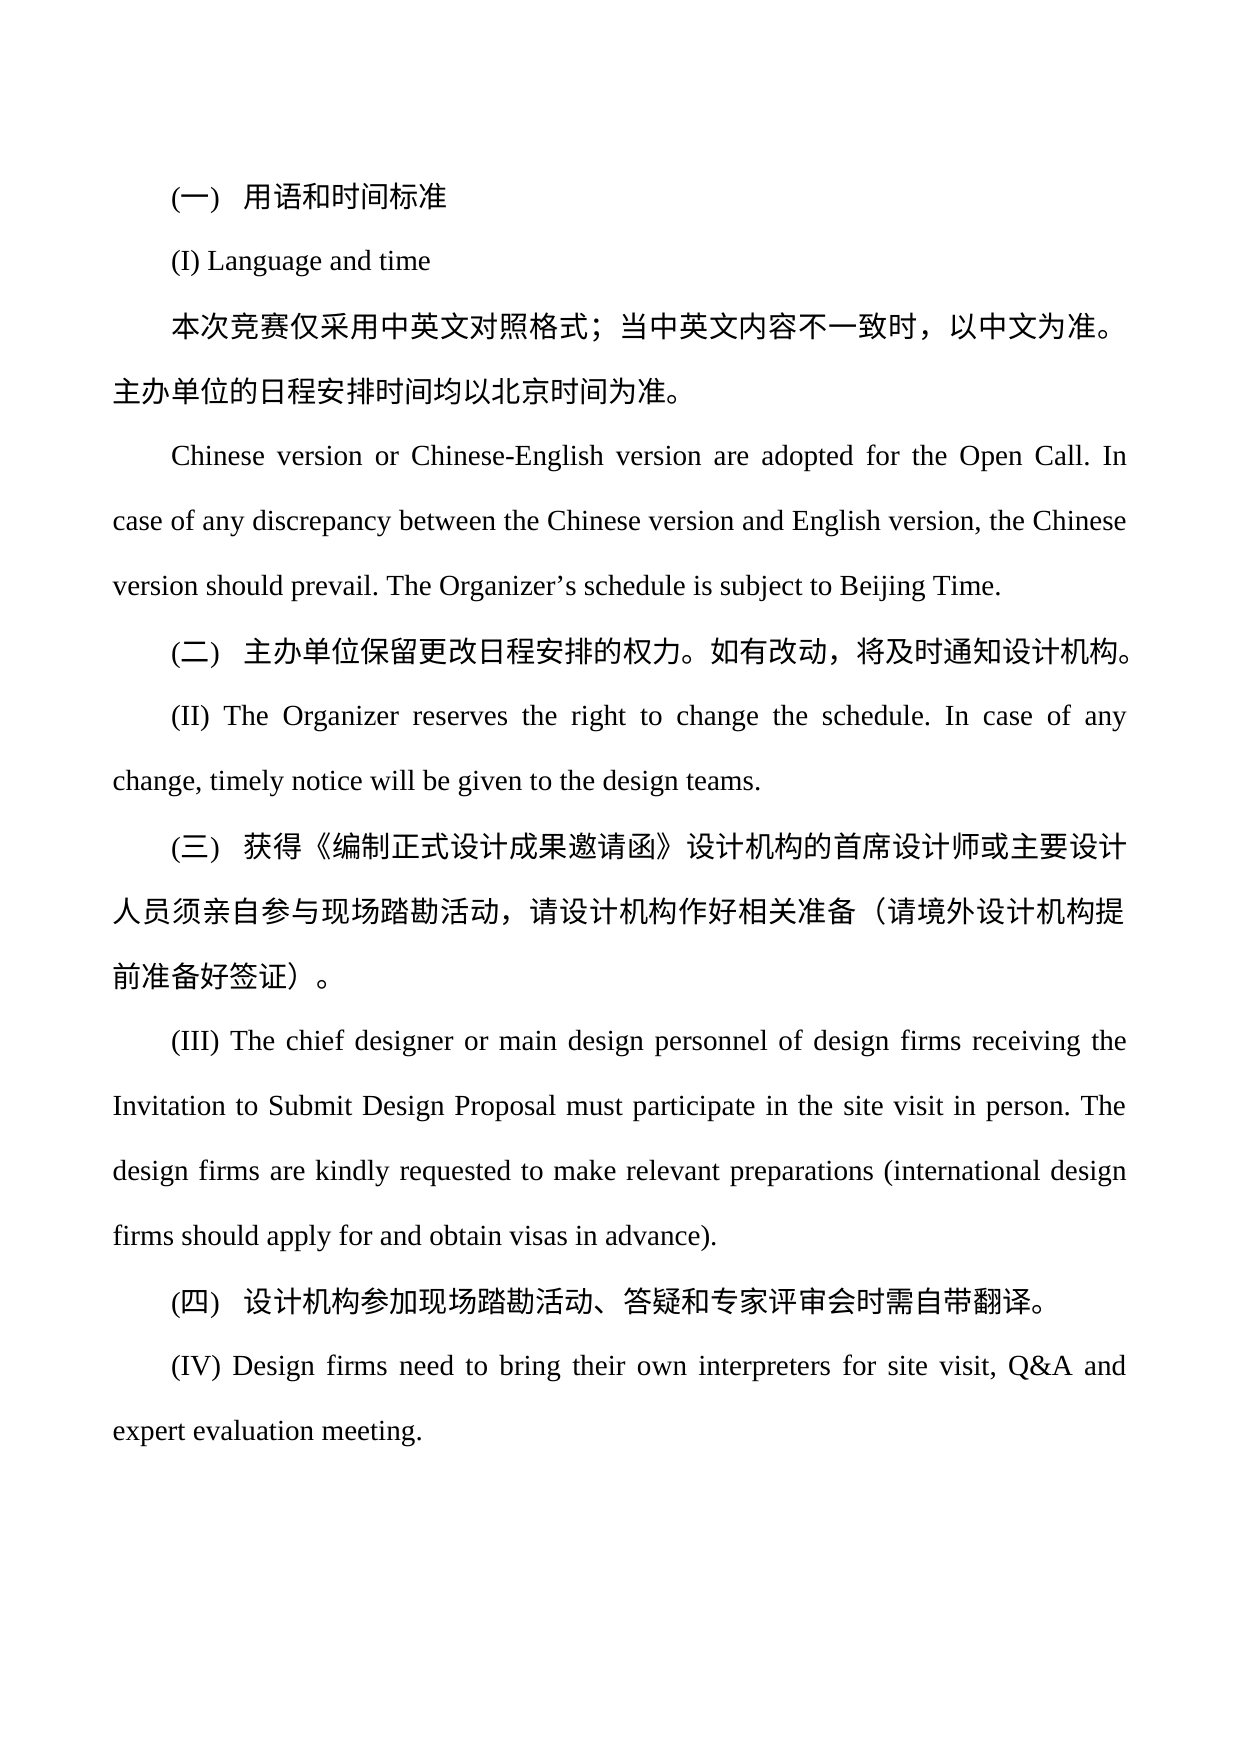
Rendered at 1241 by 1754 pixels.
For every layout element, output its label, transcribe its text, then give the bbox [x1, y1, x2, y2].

list 主办单位保留更改日程安排的权力。如有改动，将及时通知设计机构。 [112, 617, 1128, 682]
list 用语和时间标准 [112, 162, 1128, 227]
list (II) The Organizer reserves the right to change the schedule. In case of any change, timely notice will be given to the design teams. [112, 682, 1128, 812]
text 本次竞赛仅采用中英文对照格式；当中英文内容不一致时，以中文为准。主办单位的日程安排时间均以北京时间为准。 [112, 292, 1128, 422]
list (IV) Design firms need to bring their own interpreters for site visit, Q&A and expert evaluation meeting. [112, 1332, 1128, 1462]
list (III) The chief designer or main design personnel of design firms receiving the Invitation to Submit Design Proposal must participate in the site visit in person. The design firms are kindly requested to make relevant preparations (international design firms should apply for and obtain visas in advance). [112, 1007, 1128, 1267]
list (I) Language and time [171, 227, 1128, 292]
list 设计机构参加现场踏勘活动、答疑和专家评审会时需自带翻译。 [112, 1267, 1128, 1332]
list 获得《编制正式设计成果邀请函》设计机构的首席设计师或主要设计人员须亲自参与现场踏勘活动，请设计机构作好相关准备（请境外设计机构提前准备好签证）。 [112, 812, 1128, 1007]
text Chinese version or Chinese-English version are adopted for the Open Call. In case of any discrepancy between the Chinese version and English version, the Chinese version should prevail. The Organizer’s schedule is subject to Beijing Time. [112, 422, 1128, 617]
